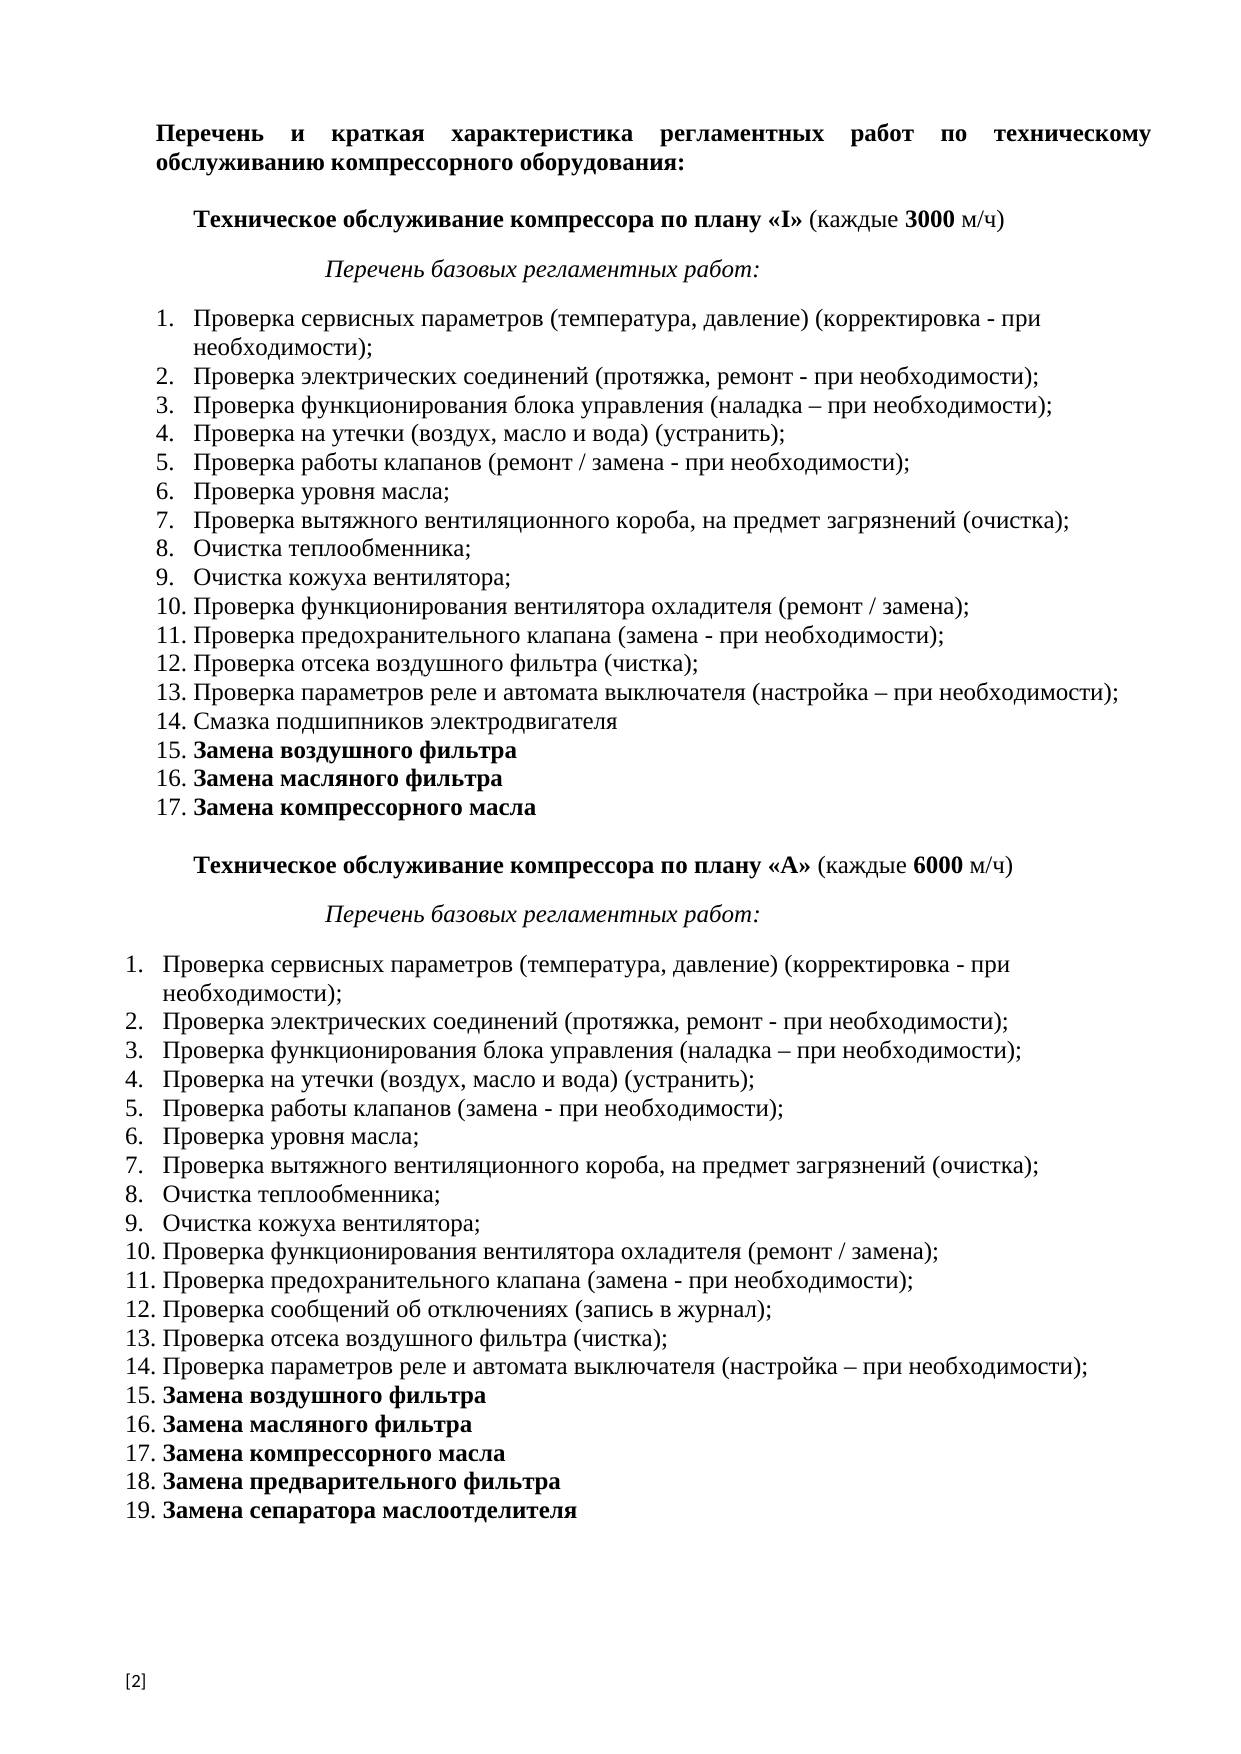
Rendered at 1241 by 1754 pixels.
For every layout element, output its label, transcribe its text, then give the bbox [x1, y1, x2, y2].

list Проверка электрических соединений (протяжка, ремонт - при необходимости); [156, 361, 1152, 390]
list Очистка кожуха вентилятора; [156, 562, 1152, 591]
list Проверка отсека воздушного фильтра (чистка); [125, 1323, 1152, 1351]
list Проверка параметров реле и автомата выключателя (настройка – при необходимости); [125, 1351, 1152, 1380]
text Техническое обслуживание компрессора по плану «А» (каждые 6000 м/ч) [193, 850, 1152, 878]
list Замена предварительного фильтра [125, 1466, 1152, 1495]
list Проверка уровня масла; [125, 1121, 1152, 1150]
list Проверка на утечки (воздух, масло и вода) (устранить); [156, 418, 1152, 447]
text Перечень базовых регламентных работ: [325, 254, 1152, 283]
list Проверка предохранительного клапана (замена - при необходимости); [125, 1265, 1152, 1294]
list Проверка сервисных параметров (температура, давление) (корректировка - при необходимости); [156, 303, 1152, 361]
list Замена воздушного фильтра [156, 735, 1152, 763]
list Замена компрессорного масла [156, 792, 1152, 821]
list Очистка теплообменника; [156, 533, 1152, 562]
list Проверка сообщений об отключениях (запись в журнал); [125, 1294, 1152, 1323]
list Смазка подшипников электродвигателя [156, 706, 1152, 735]
text Перечень базовых регламентных работ: [325, 899, 1152, 928]
list Замена масляного фильтра [125, 1409, 1152, 1438]
list Замена масляного фильтра [156, 763, 1152, 792]
text Техническое обслуживание компрессора по плану «I» (каждые 3000 м/ч) [193, 204, 1152, 233]
list Проверка работы клапанов (ремонт / замена - при необходимости); [156, 447, 1152, 476]
list Проверка вытяжного вентиляционного короба, на предмет загрязнений (очистка); [156, 505, 1152, 533]
list Проверка параметров реле и автомата выключателя (настройка – при необходимости); [156, 677, 1152, 706]
list Проверка вытяжного вентиляционного короба, на предмет загрязнений (очистка); [125, 1150, 1152, 1179]
list Замена сепаратора маслоотделителя [125, 1495, 1152, 1524]
list Проверка на утечки (воздух, масло и вода) (устранить); [125, 1064, 1152, 1093]
text Перечень и краткая характеристика регламентных работ по техническому обслуживанию компрессорного оборудования: [156, 118, 1152, 176]
list Замена воздушного фильтра [125, 1380, 1152, 1409]
list Очистка кожуха вентилятора; [125, 1208, 1152, 1236]
list Проверка электрических соединений (протяжка, ремонт - при необходимости); [125, 1006, 1152, 1035]
list Проверка работы клапанов (замена - при необходимости); [125, 1093, 1152, 1121]
list Проверка функционирования блока управления (наладка – при необходимости); [125, 1035, 1152, 1064]
list Замена компрессорного масла [125, 1438, 1152, 1466]
list Проверка функционирования вентилятора охладителя (ремонт / замена); [156, 591, 1152, 620]
list Очистка теплообменника; [125, 1179, 1152, 1208]
list Проверка уровня масла; [156, 476, 1152, 505]
list Проверка функционирования блока управления (наладка – при необходимости); [156, 390, 1152, 418]
list Проверка функционирования вентилятора охладителя (ремонт / замена); [125, 1236, 1152, 1265]
list Проверка предохранительного клапана (замена - при необходимости); [156, 620, 1152, 648]
list Проверка сервисных параметров (температура, давление) (корректировка - при необходимости); [125, 949, 1152, 1006]
list Проверка отсека воздушного фильтра (чистка); [156, 648, 1152, 677]
